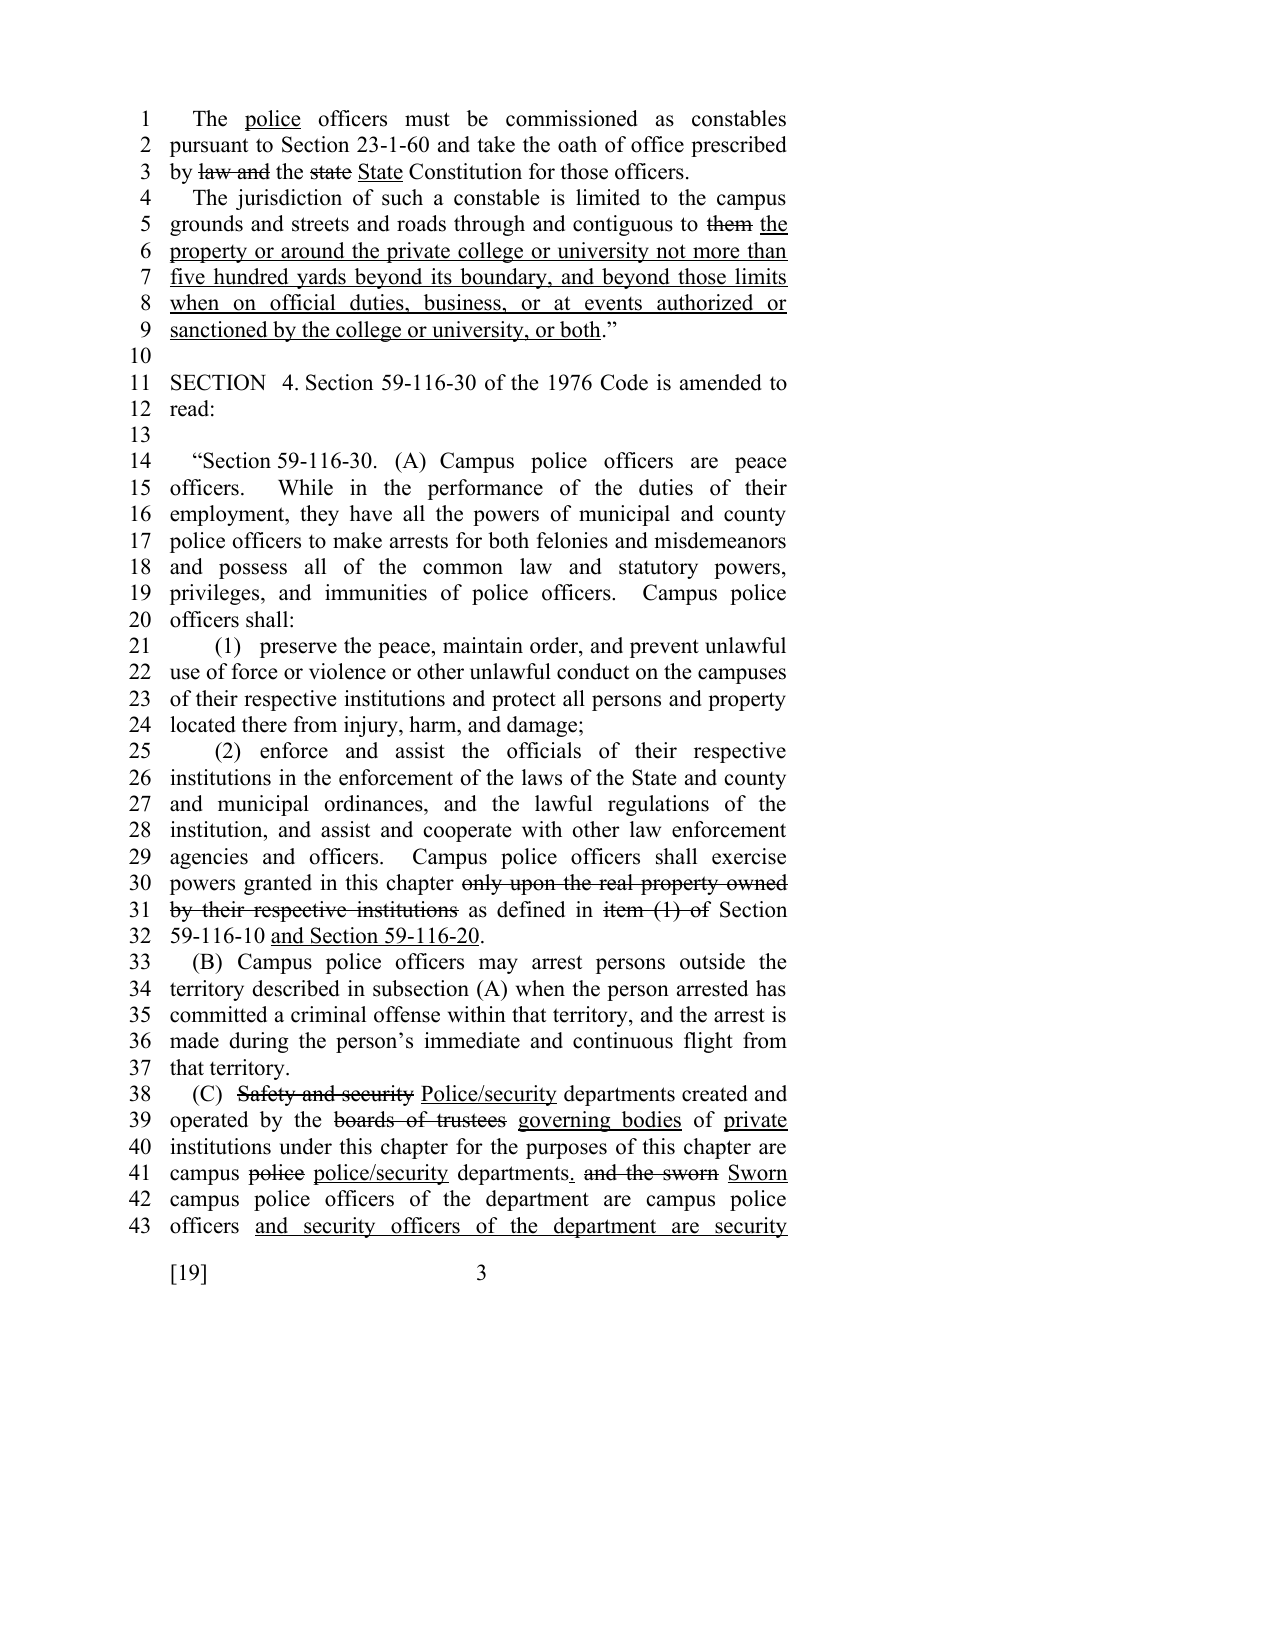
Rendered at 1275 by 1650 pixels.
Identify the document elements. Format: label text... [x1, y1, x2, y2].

text (2) enforce and assist the officials of their respective institutions in the enforcement of the laws of the State and county and municipal ordinances, and the lawful regulations of the institution, and assist and cooperate with other law enforcement agencies and officers. Campus police officers shall exercise powers granted in this chapter only upon the real property owned by their respective institutions as defined in item (1) of Section 59-116-10 and Section 59-116-20. [169, 737, 787, 948]
text The police officers must be commissioned as constables pursuant to Section 23-1-60 and take the oath of office prescribed by law and the state State Constitution for those officers. [169, 105, 787, 184]
text (1) preserve the peace, maintain order, and prevent unlawful use of force or violence or other unlawful conduct on the campuses of their respective institutions and protect all persons and property located there from injury, harm, and damage; [169, 632, 787, 737]
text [169, 1080, 787, 1238]
text The jurisdiction of such a constable is limited to the campus grounds and streets and roads through and contiguous to them the property or around the private college or university not more than five hundred yards beyond its boundary, and beyond those limits when on official duties, business, or at events authorized or sanctioned by the college or university, or both.” [169, 184, 787, 260]
text “Section 59-116-30. (A) Campus police officers are peace officers. While in the performance of the duties of their employment, they have all the powers of municipal and county police officers to make arrests for both felonies and misdemeanors and possess all of the common law and statutory powers, privileges, and immunities of police officers. Campus police officers shall: [169, 448, 787, 632]
text SECTION 4. Section 59-116-30 of the 1976 Code is amended to read: [169, 368, 787, 421]
text (B) Campus police officers may arrest persons outside the territory described in subsection (A) when the person arrested has committed a criminal offense within that territory, and the arrest is made during the person’s immediate and continuous flight from that territory. [169, 948, 787, 1080]
